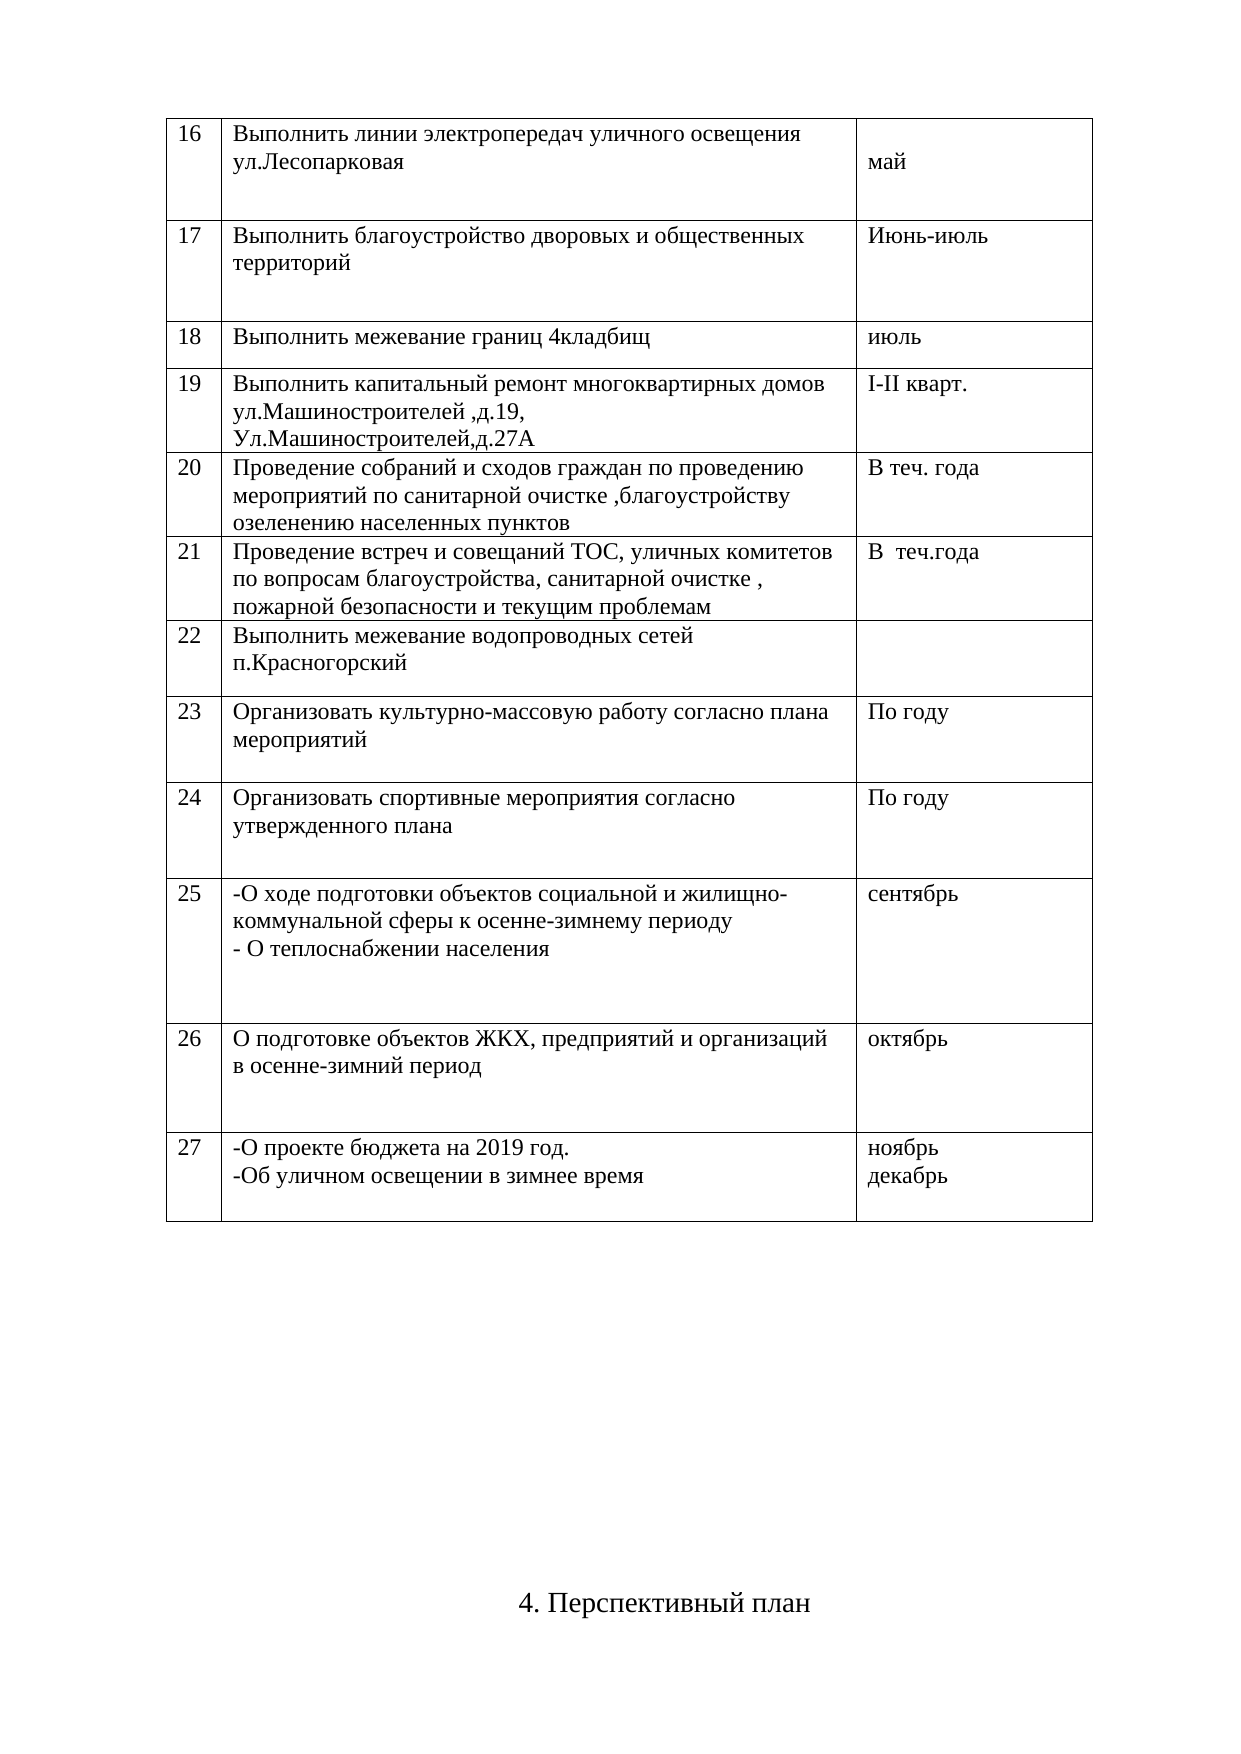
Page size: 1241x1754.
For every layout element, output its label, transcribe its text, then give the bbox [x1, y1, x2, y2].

table_cell 26 [167, 1024, 221, 1132]
table_cell Проведение собраний и сходов граждан по проведению мероприятий по санитарной очистке ,благоустройству озеленению населенных пунктов [222, 453, 856, 536]
table_cell -О проекте бюджета на 2019 год. -Об уличном освещении в зимнее время [222, 1133, 856, 1221]
table_cell -О ходе подготовки объектов социальной и жилищно-коммунальной сферы к осенне-зимнему периоду - О теплоснабжении населения [222, 879, 856, 1023]
table_cell В теч. года [857, 453, 1092, 536]
table_cell 17 [167, 221, 221, 321]
table_cell октябрь [857, 1024, 1092, 1132]
table_cell сентябрь [857, 879, 1092, 1023]
table_cell 16 [167, 119, 221, 220]
table_cell 27 [167, 1133, 221, 1221]
table_cell июль [857, 322, 1092, 368]
text 4. Перспективный план [177, 1585, 1152, 1618]
table_cell 22 [167, 621, 221, 696]
table_cell Организовать спортивные мероприятия согласно утвержденного плана [222, 783, 856, 877]
table_cell май [857, 119, 1092, 220]
table_cell ноябрь декабрь [857, 1133, 1092, 1221]
table_cell 20 [167, 453, 221, 536]
table_cell Выполнить межевание водопроводных сетей п.Красногорский [222, 621, 856, 696]
table_cell По году [857, 783, 1092, 877]
table_cell [857, 621, 1092, 696]
table_cell О подготовке объектов ЖКХ, предприятий и организаций в осенне-зимний период [222, 1024, 856, 1132]
table_cell 23 [167, 697, 221, 782]
table_cell Выполнить линии электропередач уличного освещения ул.Лесопарковая [222, 119, 856, 220]
table_cell 25 [167, 879, 221, 1023]
table_cell По году [857, 697, 1092, 782]
table_cell В теч.года [857, 537, 1092, 620]
table_cell Выполнить благоустройство дворовых и общественных территорий [222, 221, 856, 321]
table_cell Проведение встреч и совещаний ТОС, уличных комитетов по вопросам благоустройства, санитарной очистке , пожарной безопасности и текущим проблемам [222, 537, 856, 620]
table_cell 24 [167, 783, 221, 877]
table_cell Июнь-июль [857, 221, 1092, 321]
table_cell Выполнить межевание границ 4кладбищ [222, 322, 856, 368]
table_cell Выполнить капитальный ремонт многоквартирных домов ул.Машиностроителей ,д.19, Ул.Машиностроителей,д.27А [222, 369, 856, 452]
table_cell I-II кварт. [857, 369, 1092, 452]
table_cell 19 [167, 369, 221, 452]
table_cell 21 [167, 537, 221, 620]
table_cell Организовать культурно-массовую работу согласно плана мероприятий [222, 697, 856, 782]
table_cell 18 [167, 322, 221, 368]
